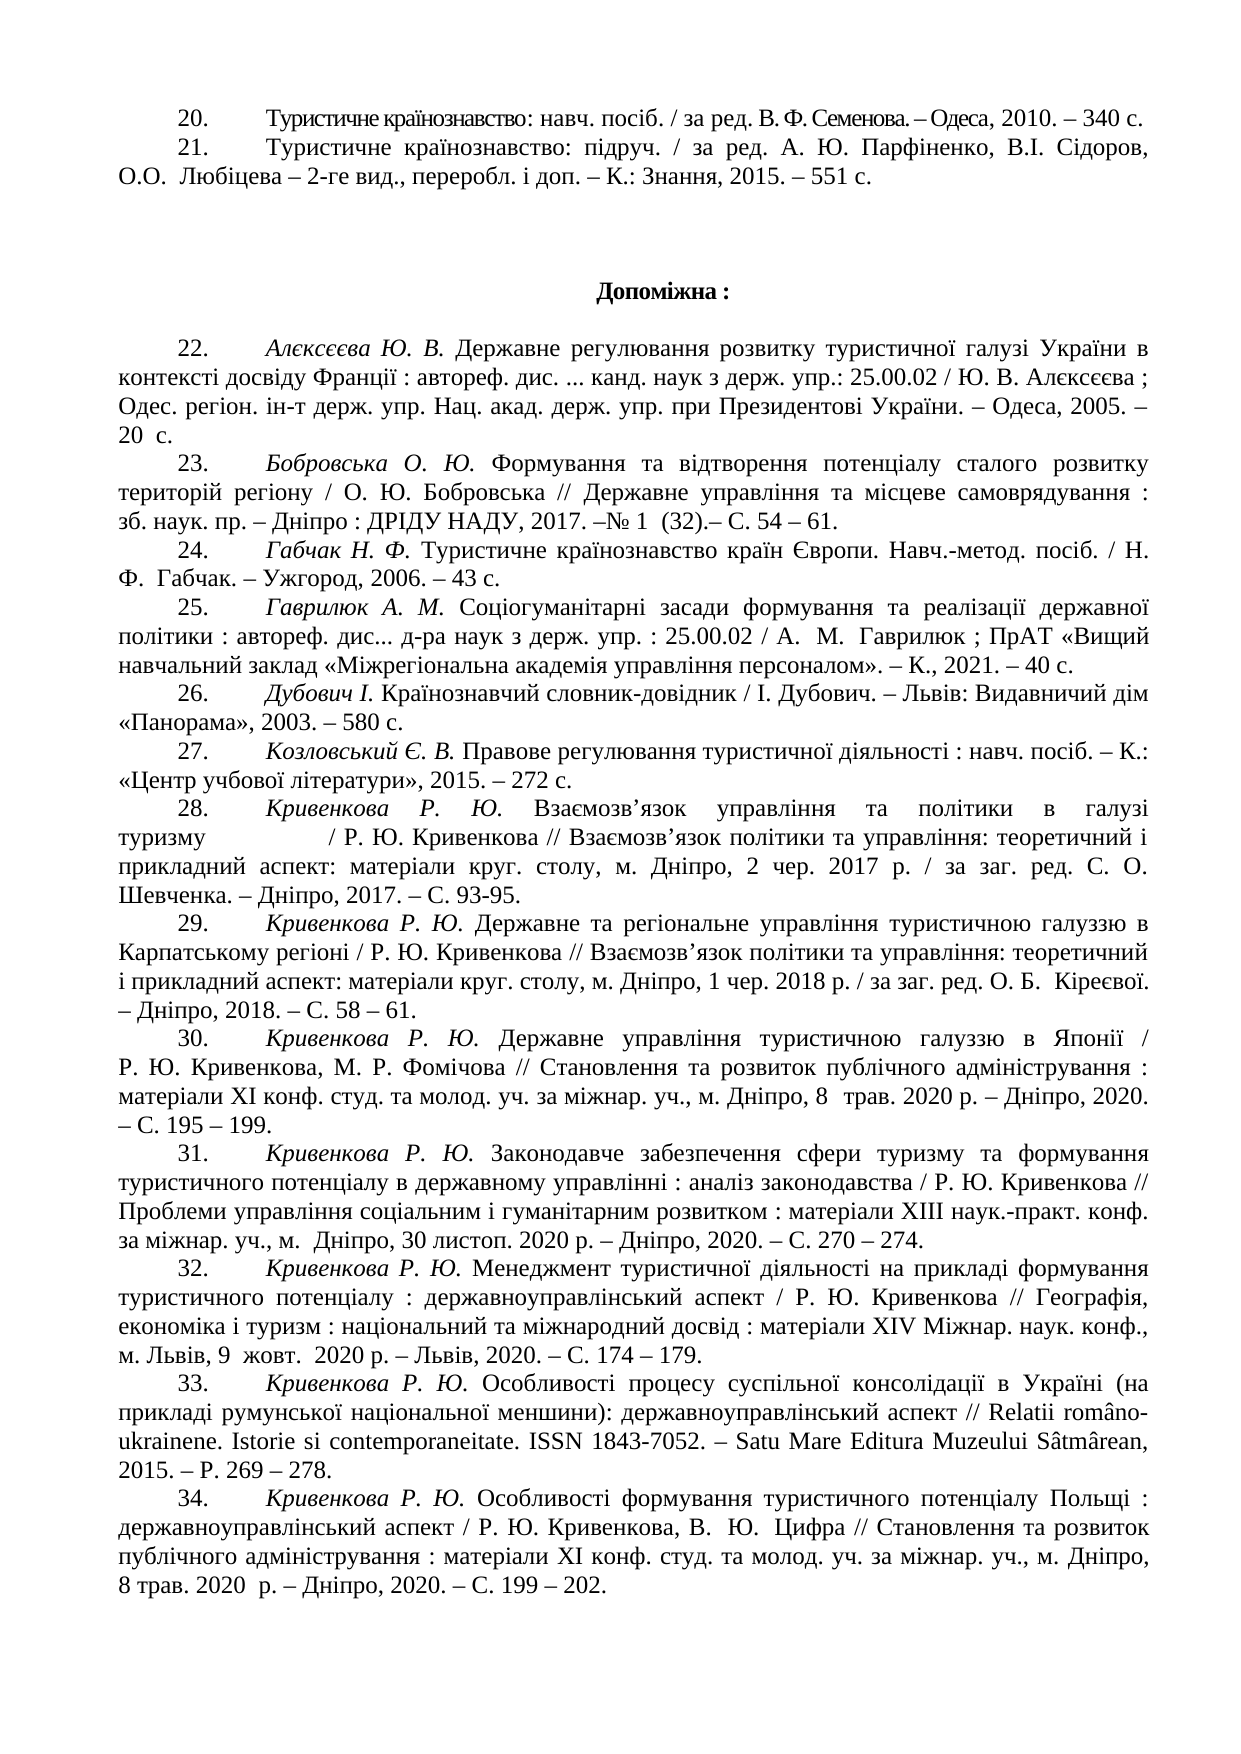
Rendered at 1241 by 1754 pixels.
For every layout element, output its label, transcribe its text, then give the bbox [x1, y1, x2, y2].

list Габчак Н. Ф. Туристичне країнознавство країн Європи. Навч.-метод. посіб. / Н. Ф. Габчак. – Ужгород, 2006. – 43 с. [118, 535, 1149, 592]
list Дубович І. Країнознавчий словник-довідник / І. Дубович. – Львів: Видавничий дім «Панорама», 2003. – 580 с. [118, 678, 1149, 736]
list Козловський Є. В. Правове регулювання туристичної діяльності : навч. посіб. – К.: «Центр учбової лiтератури», 2015. – 272 с. [118, 736, 1149, 793]
list Бобровська О. Ю. Формування та відтворення потенціалу сталого розвитку територій регіону / О. Ю. Бобровська // Державне управління та місцеве самоврядування : зб. наук. пр. – Дніпро : ДРІДУ НАДУ, 2017. –№ 1 (32).– С. 54 – 61. [118, 448, 1149, 535]
list Алєксєєва Ю. В. Державне регулювання розвитку туристичної галузі України в контексті досвіду Франції : автореф. дис. ... канд. наук з держ. упр.: 25.00.02 / Ю. В. Алєксєєва ; Одес. регіон. ін-т держ. упр. Нац. акад. держ. упр. при Президентові України. – Одеса, 2005. – 20 с. [118, 333, 1149, 448]
list Туристичне країнознавство: навч. посіб. / за ред. В. Ф. Семенова. – Одеса, 2010. – 340 с. [118, 103, 1149, 132]
list Кривенкова Р. Ю. Особливості процесу суспільної консолідації в Україні (на прикладі румунської національної меншини): державноуправлінський аспект // Relatii româno-ukrainene. Istorie si contemporaneitate. ISSN 1843-7052. – Satu Mare Editura Muzeului Sâtmârean, 2015. – Р. 269 – 278. [118, 1368, 1149, 1483]
list Кривенкова Р. Ю. Оcобливості формування туристичного потенціалу Польщі : державноуправлінський аспект / Р. Ю. Кривенкова, В. Ю. Цифра // Становлення та розвиток публічного адміністрування : матеріали ХI конф. студ. та молод. уч. за міжнар. уч., м. Дніпро, 8 трав. 2020 р. – Дніпро, 2020. – С. 199 – 202. [118, 1483, 1149, 1598]
list Кривенкова Р. Ю. Менеджмент туристичної діяльності на прикладі формування туристичного потенціалу : державноуправлінський аспект / Р. Ю. Кривенкова // Географія, економіка і туризм : національний та міжнародний досвід : матеріали ХІV Міжнар. наук. конф., м. Львів, 9 жовт. 2020 р. – Львів, 2020. – С. 174 – 179. [118, 1253, 1149, 1368]
list Кривенкова Р. Ю. Державне та регіональне управління туристичною галуззю в Карпатському регіоні / Р. Ю. Кривенкова // Взаємозв’язок політики та управління: теоретичний і прикладний аспект: матеріали круг. столу, м. Дніпро, 1 чер. 2018 р. / за заг. ред. О. Б. Кіреєвої. – Дніпро, 2018. – С. 58 – 61. [118, 908, 1149, 1023]
list Гаврилюк А. М. Соціогуманітарні засади формування та реалізації державної політики : автореф. дис... д-ра наук з держ. упр. : 25.00.02 / А. М. Гаврилюк ; ПрАТ «Вищий навчальний заклад «Міжрегіональна академія управління персоналом». – К., 2021. – 40 с. [118, 592, 1149, 678]
list Кривенкова Р. Ю. Взаємозв’язок управління та політики в галузі туризму / Р. Ю. Кривенкова // Взаємозв’язок політики та управління: теоретичний і прикладний аспект: матеріали круг. столу, м. Дніпро, 2 чер. 2017 р. / за заг. ред. С. О. Шевченка. – Дніпро, 2017. – С. 93-95. [118, 793, 1149, 908]
list Кривенкова Р. Ю. Державне управління туристичною галуззю в Японії / Р. Ю. Кривенкова, М. Р. Фомічова // Становлення та розвиток публічного адміністрування : матеріали ХI конф. студ. та молод. уч. за міжнар. уч., м. Дніпро, 8 трав. 2020 р. – Дніпро, 2020. – С. 195 – 199. [118, 1023, 1149, 1138]
list Туристичне країнознавство: підруч. / за ред. А. Ю. Парфіненко, В.І. Сідоров, О.О. Любіцева – 2-ге вид., переробл. і доп. – К.: Знання, 2015. – 551 с. [118, 132, 1149, 190]
text Допоміжна : [177, 276, 1149, 305]
list Кривенкова Р. Ю. Законодавче забезпечення сфери туризму та формування туристичного потенціалу в державному управлінні : аналіз законодавства / Р. Ю. Кривенкова // Проблеми управління соціальним і гуманітарним розвитком : матеріали ХІІІ наук.-практ. конф. за міжнар. уч., м. Дніпро, 30 листоп. 2020 р. – Дніпро, 2020. – С. 270 – 274. [118, 1138, 1149, 1253]
